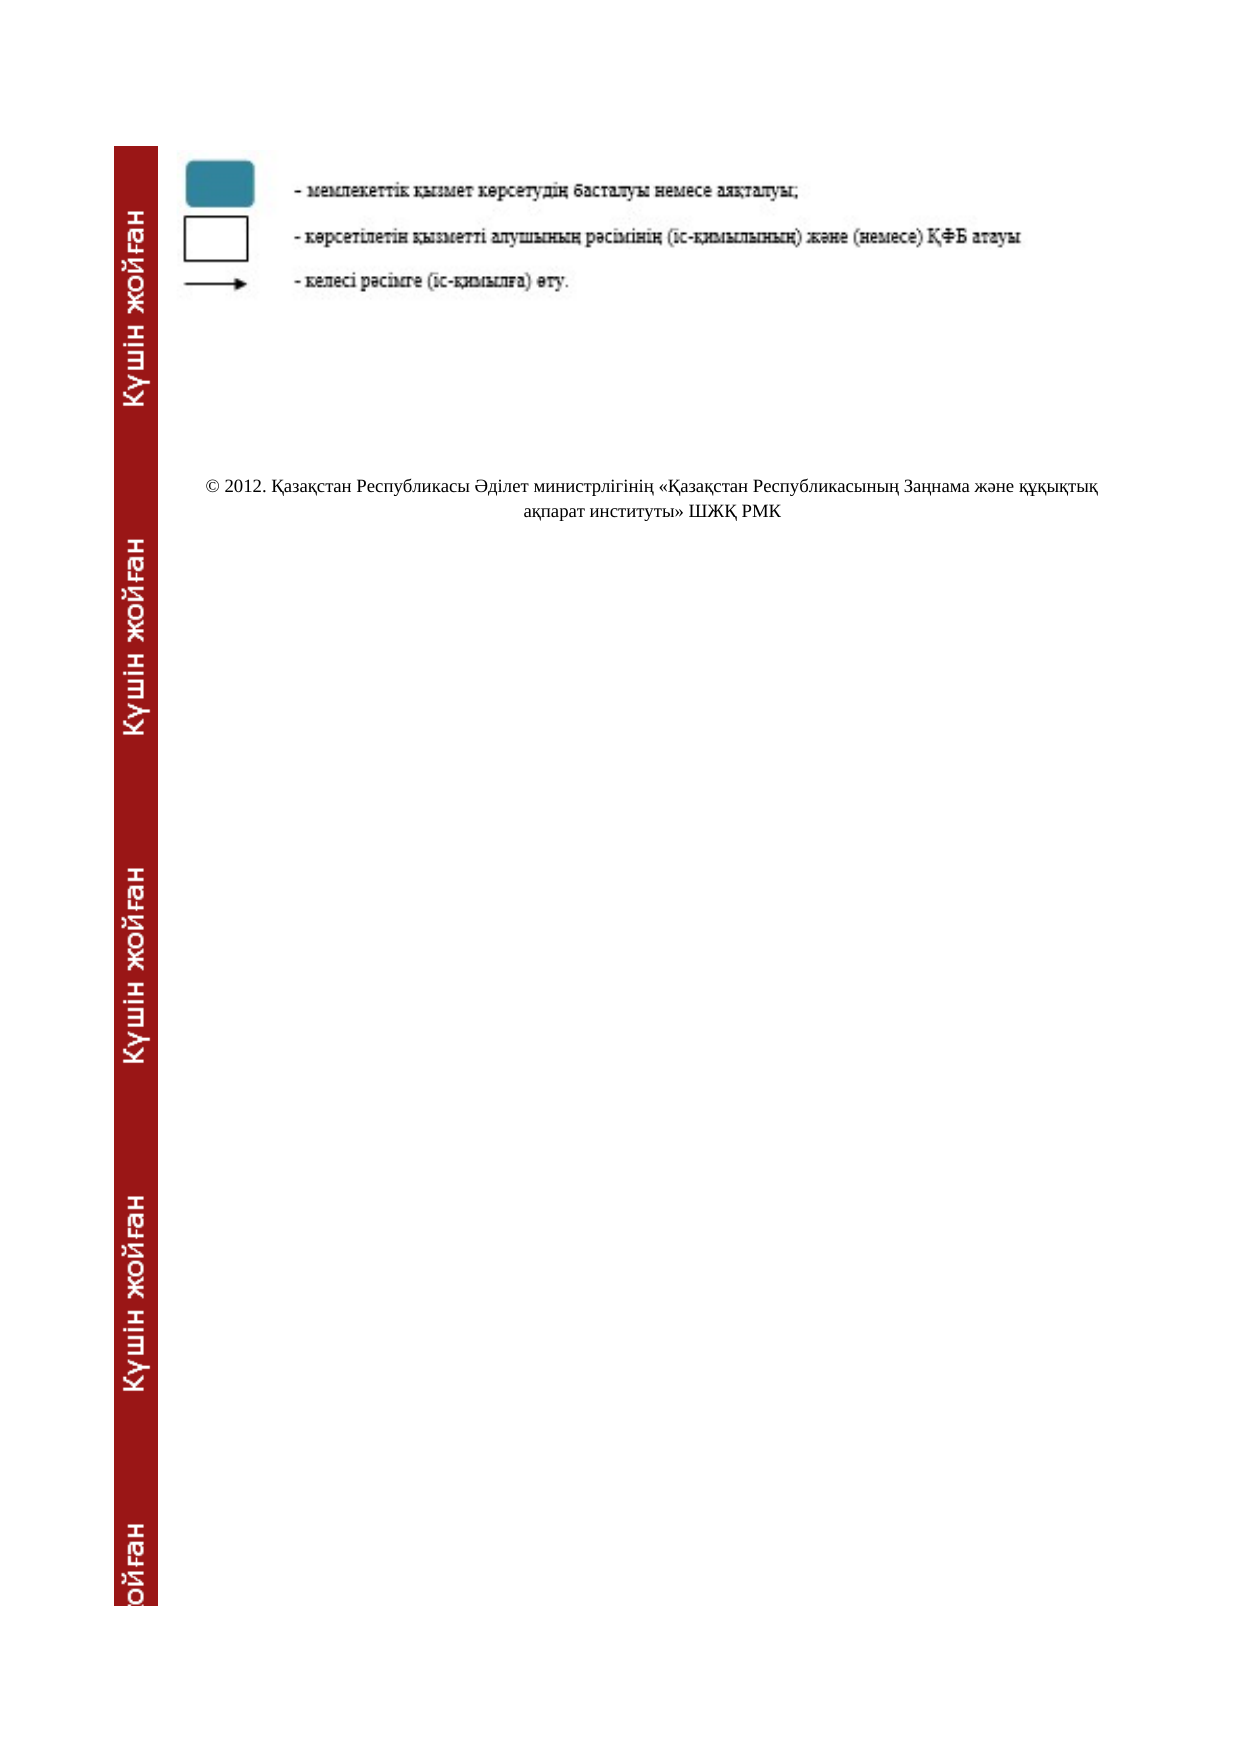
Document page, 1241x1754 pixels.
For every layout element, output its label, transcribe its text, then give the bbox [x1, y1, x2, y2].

picture [176, 150, 1035, 317]
picture [114, 146, 158, 475]
text © 2012. Қазақстан Республикасы Әділет министрлігінің «Қазақстан Республикасының Заңнама және құқықтық ақпарат институты» ШЖҚ РМК [112, 475, 1128, 522]
picture [114, 522, 158, 1606]
